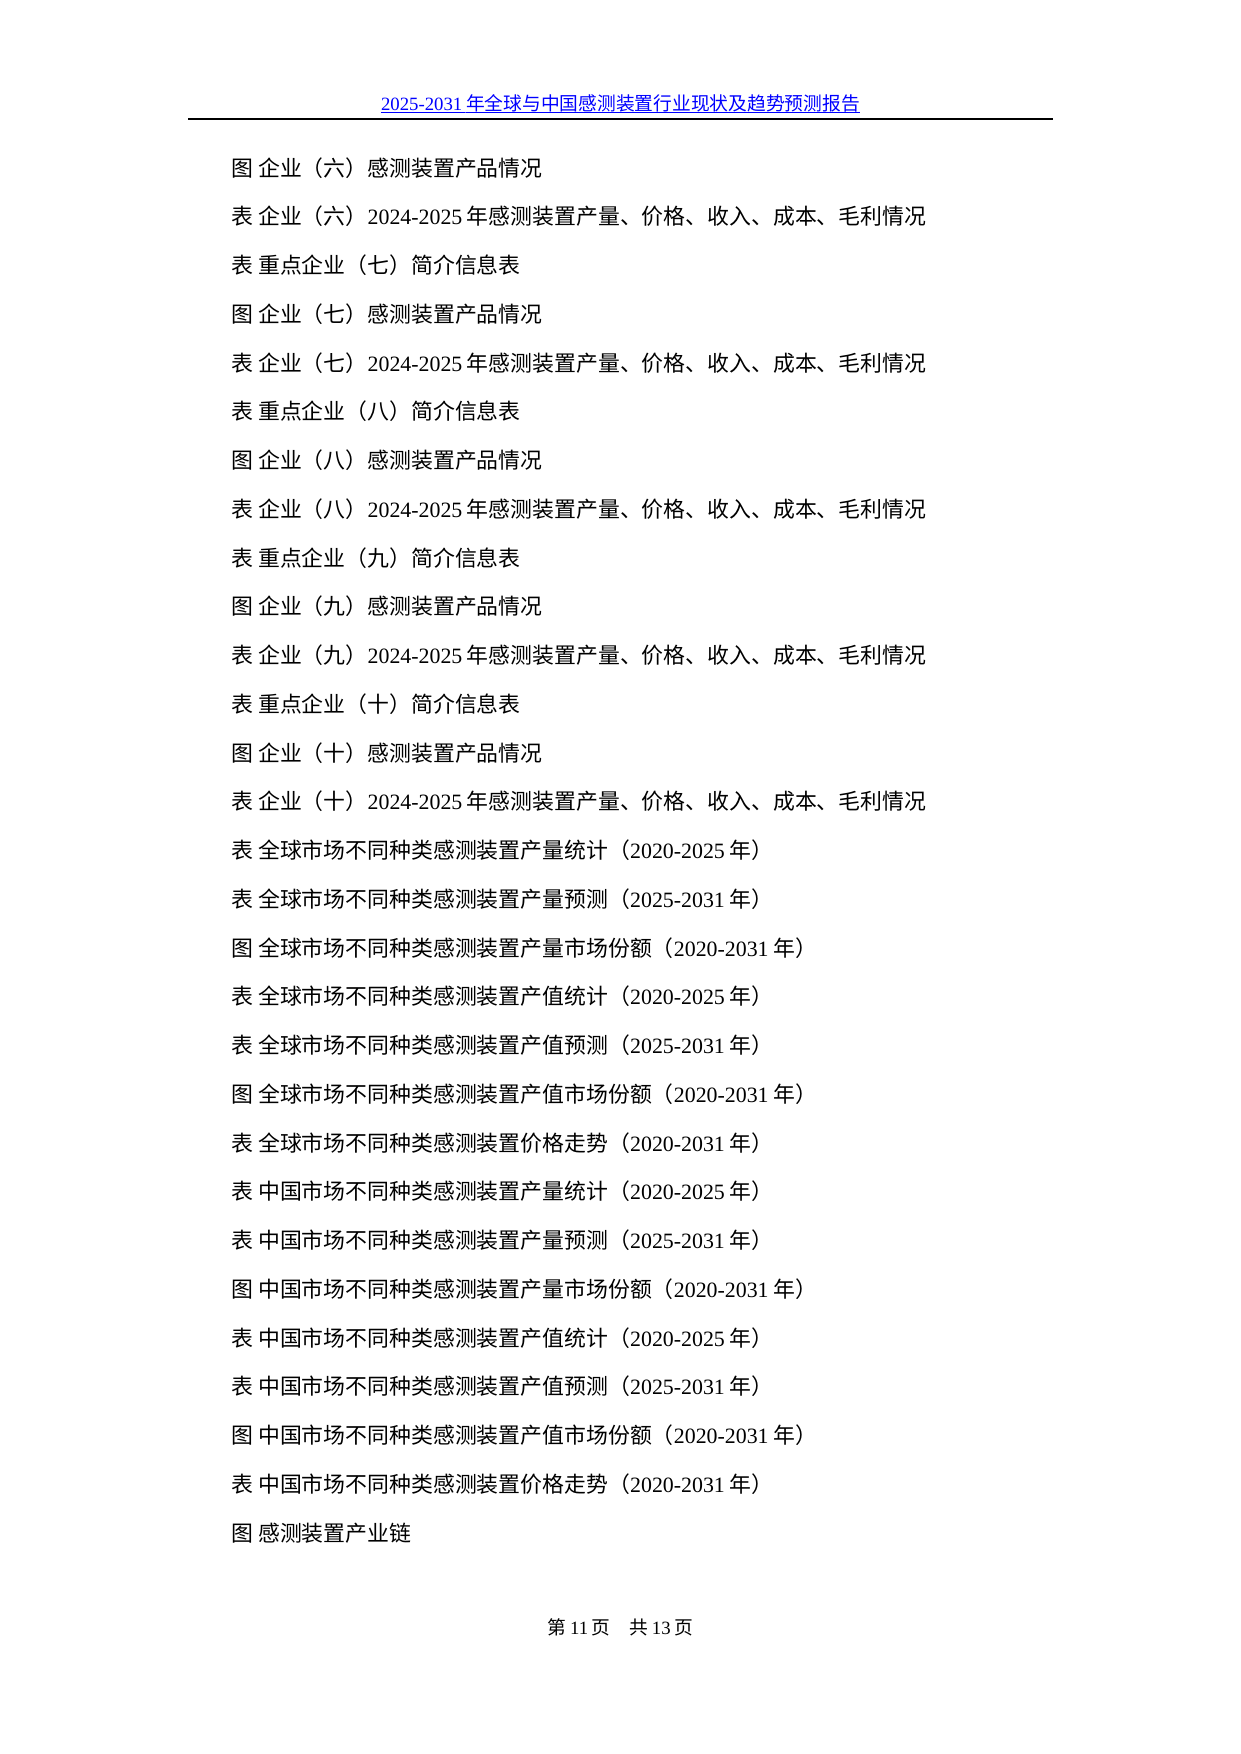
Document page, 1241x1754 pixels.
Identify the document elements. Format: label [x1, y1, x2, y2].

text [187, 150, 1053, 1548]
